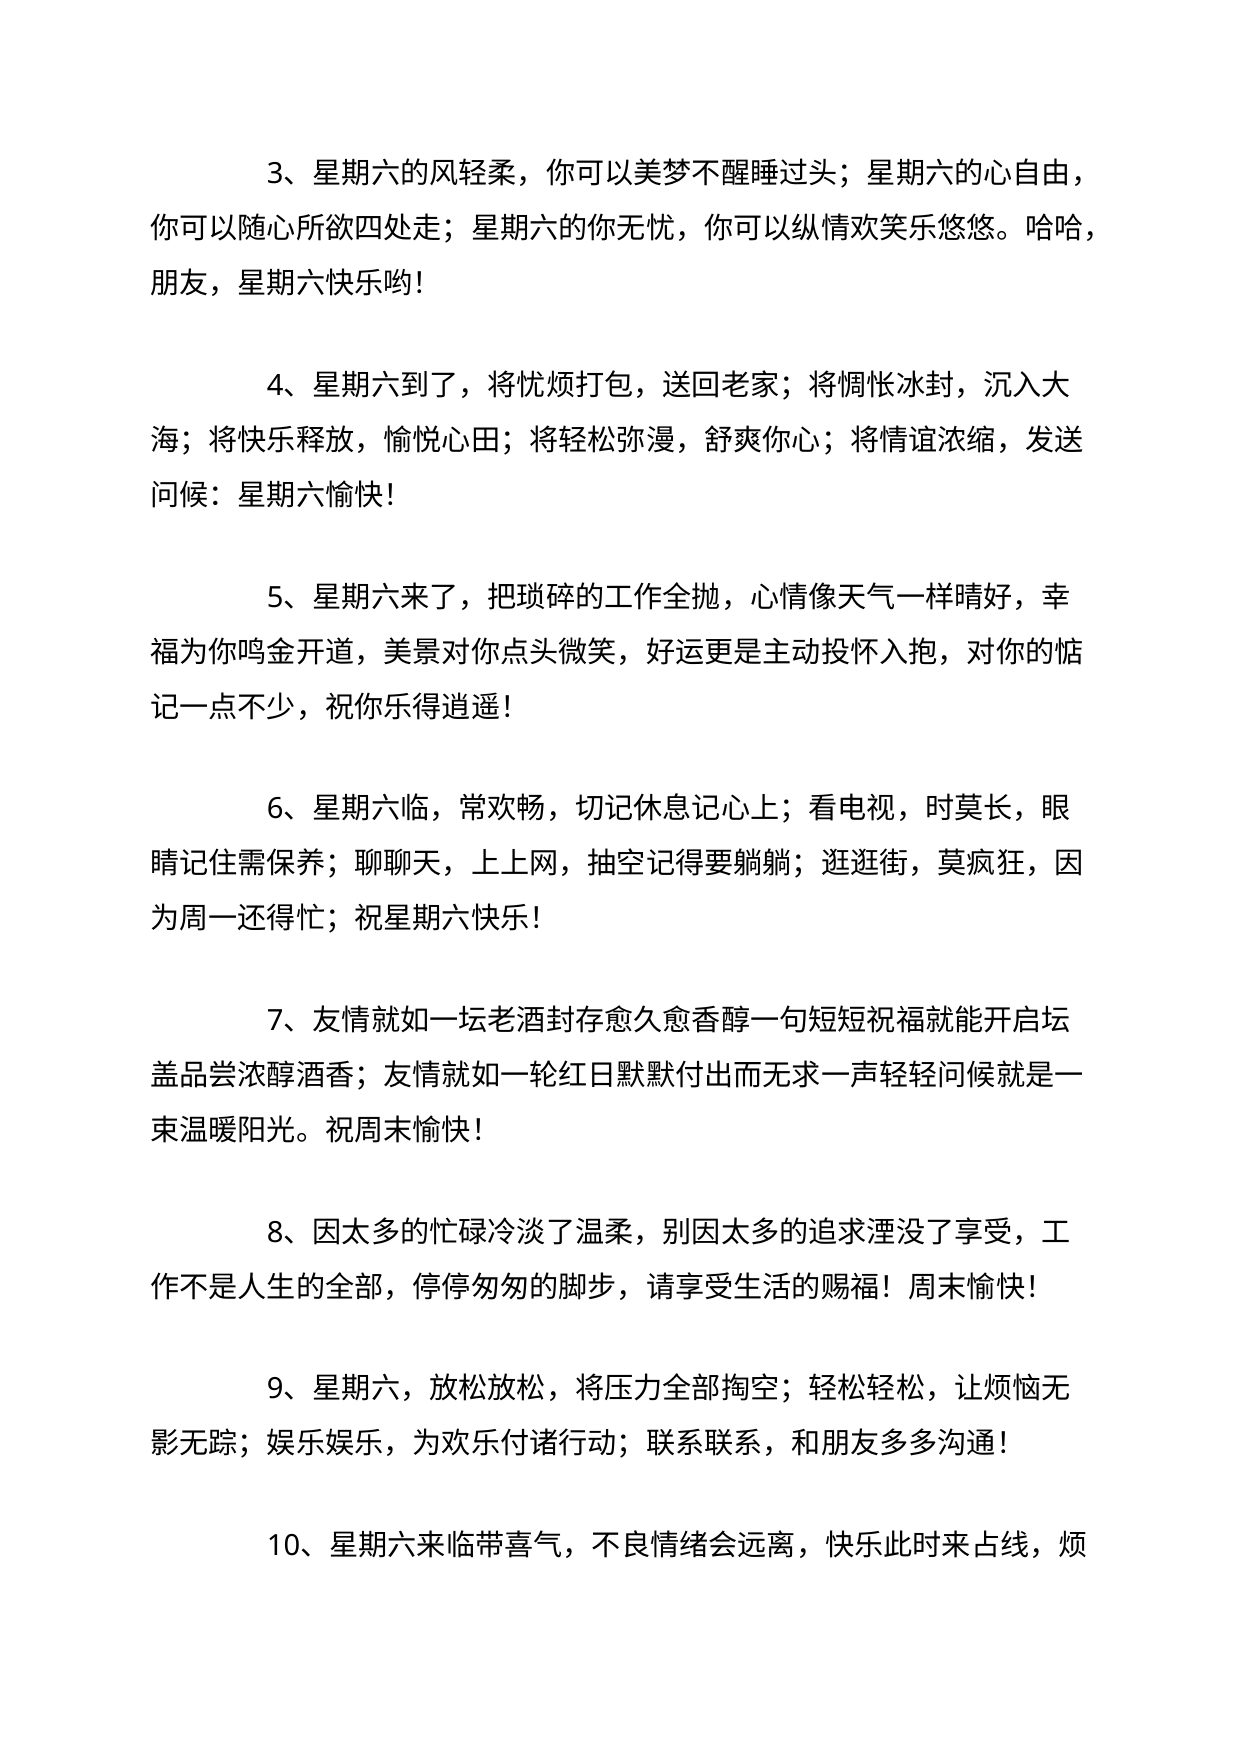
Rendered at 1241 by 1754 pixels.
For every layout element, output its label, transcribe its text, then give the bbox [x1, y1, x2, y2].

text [150, 1522, 1090, 1564]
text 5、星期六来了，把琐碎的工作全抛，心情像天气一样晴好，幸福为你鸣金开道，美景对你点头微笑，好运更是主动投怀入抱，对你的惦记一点不少，祝你乐得逍遥！ [150, 573, 1090, 726]
text 3、星期六的风轻柔，你可以美梦不醒睡过头；星期六的心自由，你可以随心所欲四处走；星期六的你无忧，你可以纵情欢笑乐悠悠。哈哈，朋友，星期六快乐哟！ [150, 150, 1090, 302]
text 6、星期六临，常欢畅，切记休息记心上；看电视，时莫长，眼睛记住需保养；聊聊天，上上网，抽空记得要躺躺；逛逛街，莫疯狂，因为周一还得忙；祝星期六快乐！ [150, 785, 1090, 937]
text 4、星期六到了，将忧烦打包，送回老家；将惆怅冰封，沉入大海；将快乐释放，愉悦心田；将轻松弥漫，舒爽你心；将情谊浓缩，发送问候：星期六愉快！ [150, 362, 1090, 514]
text 9、星期六，放松放松，将压力全部掏空；轻松轻松，让烦恼无影无踪；娱乐娱乐，为欢乐付诸行动；联系联系，和朋友多多沟通！ [150, 1365, 1090, 1462]
text 7、友情就如一坛老酒封存愈久愈香醇一句短短祝福就能开启坛盖品尝浓醇酒香；友情就如一轮红日默默付出而无求一声轻轻问候就是一束温暖阳光。祝周末愉快！ [150, 997, 1090, 1149]
text 8、因太多的忙碌冷淡了温柔，别因太多的追求湮没了享受，工作不是人生的全部，停停匆匆的脚步，请享受生活的赐福！周末愉快！ [150, 1208, 1090, 1306]
